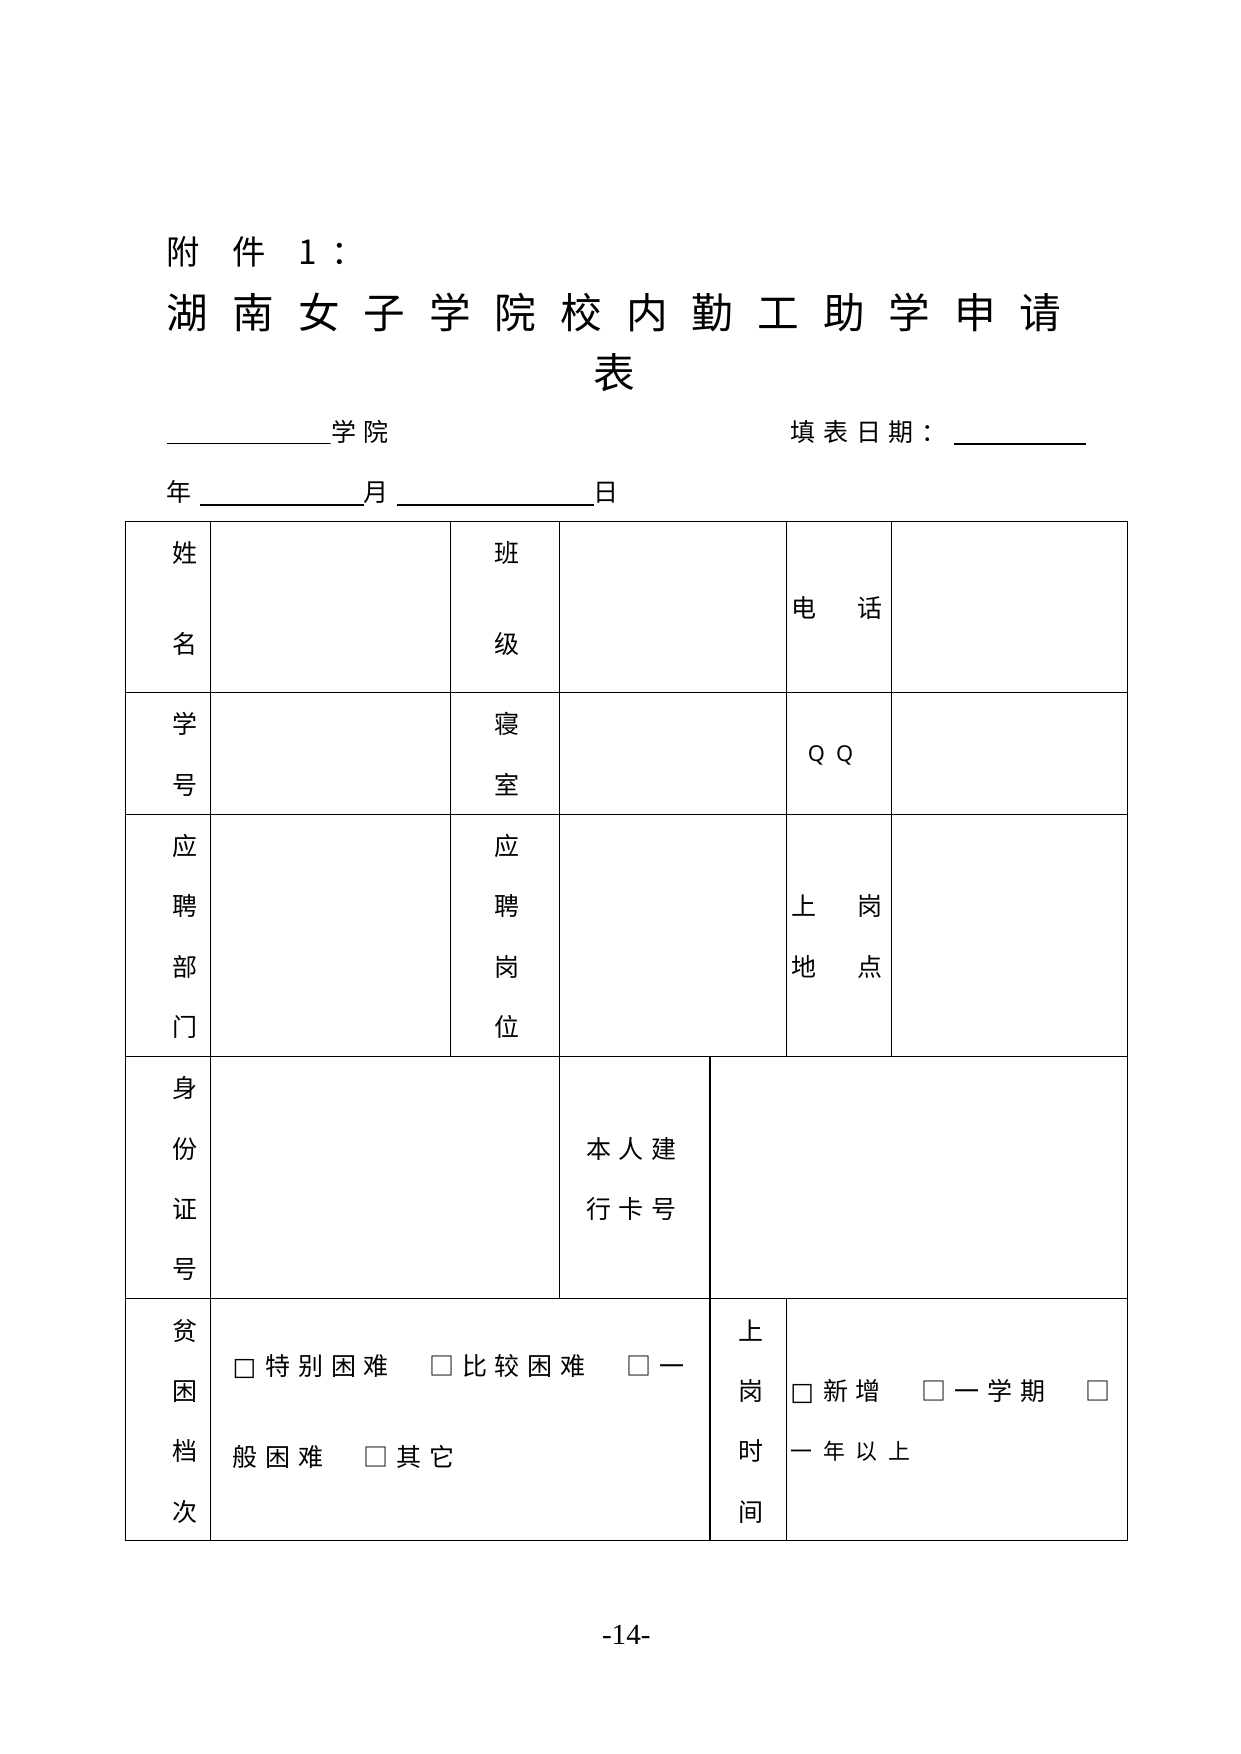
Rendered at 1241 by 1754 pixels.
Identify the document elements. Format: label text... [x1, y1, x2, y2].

table_cell [211, 1057, 559, 1298]
table_header 班 级 [451, 522, 559, 692]
table_cell 本人建 行卡号 [560, 1057, 709, 1298]
text 附件1： [167, 219, 1085, 280]
table_cell 应 聘 岗 位 [451, 815, 559, 1056]
table_cell 学 号 [126, 693, 210, 813]
table_cell □特别困难 □比较困难 □一般困难 □其它 [211, 1299, 709, 1540]
table_header 电 话 [787, 522, 891, 692]
table_cell 上 岗 地 点 [787, 815, 891, 1056]
table_cell 上岗 时间 [711, 1299, 786, 1540]
table_header 姓 名 [126, 522, 210, 692]
table_cell Q Q [787, 693, 891, 813]
text 湖南女子学院校内勤工助学申请表 [167, 280, 1085, 400]
table_header [892, 522, 1127, 692]
table_cell □新增 □一学期 □一年以上 [787, 1299, 1127, 1540]
table_cell [211, 693, 450, 813]
table_cell 寝 室 [451, 693, 559, 813]
table_cell [892, 693, 1127, 813]
table_cell 身 份 证 号 [126, 1057, 210, 1298]
table_cell 应 聘 部 门 [126, 815, 210, 1056]
table_cell [892, 815, 1127, 1056]
table_header [560, 522, 786, 692]
text 学院 填表日期： 年 月 日 [167, 400, 1085, 521]
table_cell [211, 815, 450, 1056]
table_cell [560, 815, 786, 1056]
table_cell 贫 困 档 次 [126, 1299, 210, 1540]
table_header [211, 522, 450, 692]
table_cell [560, 693, 786, 813]
table_cell [711, 1057, 1127, 1298]
